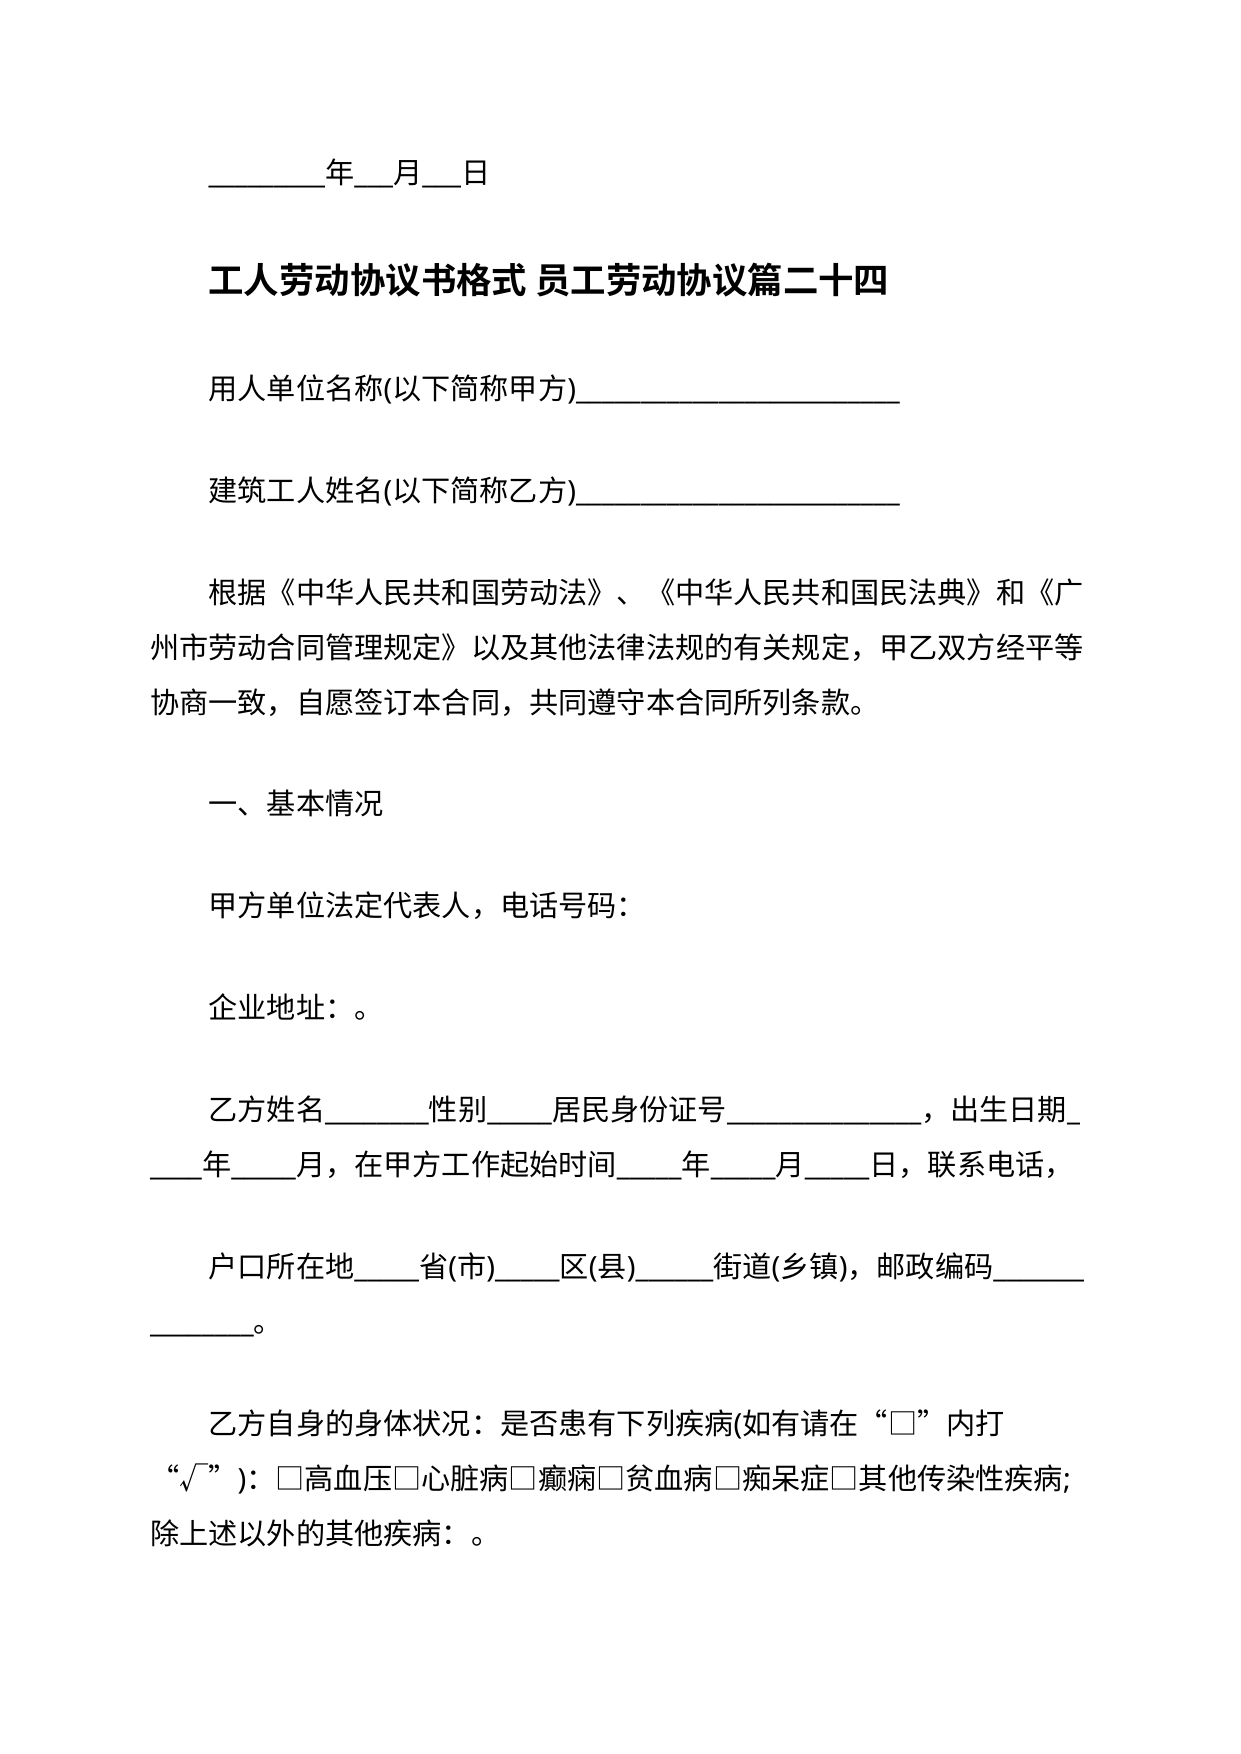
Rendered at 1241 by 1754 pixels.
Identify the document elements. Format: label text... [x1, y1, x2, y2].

text 工人劳动协议书格式 员工劳动协议篇二十四 [150, 252, 1090, 303]
text 乙方姓名________性别_____居民身份证号_______________，出生日期_____年_____月，在甲方工作起始时间_____年_____月_____日，联系电话， [150, 1086, 1090, 1184]
text _________年___月___日 [150, 150, 1090, 192]
text 一、基本情况 [150, 781, 1090, 823]
text 乙方自身的身体状况：是否患有下列疾病(如有请在“□”内打“√”)：□高血压□心脏病□癫痫□贫血病□痴呆症□其他传染性疾病;除上述以外的其他疾病：。 [150, 1400, 1090, 1552]
text 根据《中华人民共和国劳动法》、《中华人民共和国民法典》和《广州市劳动合同管理规定》以及其他法律法规的有关规定，甲乙双方经平等协商一致，自愿签订本合同，共同遵守本合同所列条款。 [150, 569, 1090, 721]
text 户口所在地_____省(市)_____区(县)______街道(乡镇)，邮政编码_______________。 [150, 1243, 1090, 1341]
text 建筑工人姓名(以下简称乙方)_________________________ [150, 467, 1090, 510]
text 甲方单位法定代表人，电话号码： [150, 883, 1090, 925]
text 企业地址：。 [150, 984, 1090, 1027]
text 用人单位名称(以下简称甲方)_________________________ [150, 365, 1090, 408]
